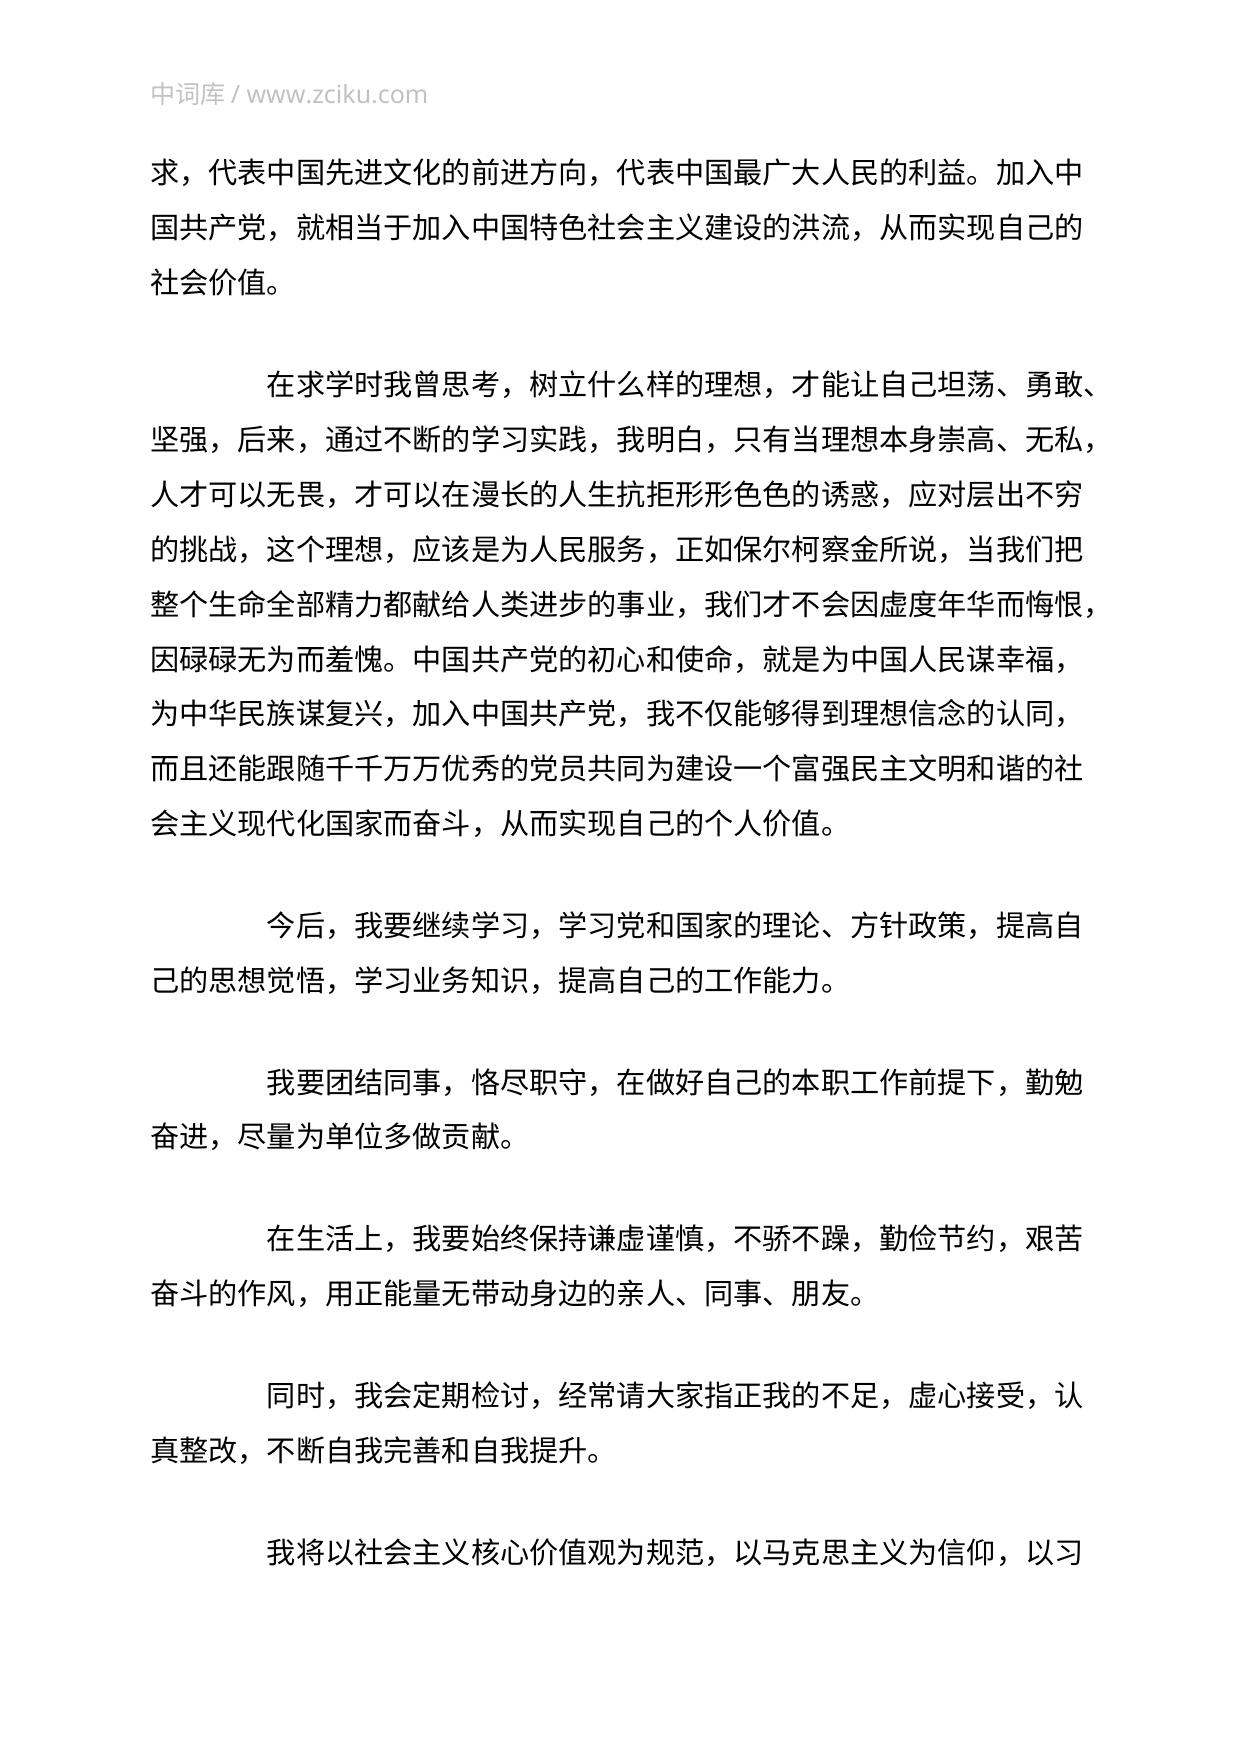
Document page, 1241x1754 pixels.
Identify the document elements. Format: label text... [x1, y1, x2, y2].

text 今后，我要继续学习，学习党和国家的理论、方针政策，提高自己的思想觉悟，学习业务知识，提高自己的工作能力。 [150, 902, 1090, 1000]
text 我要团结同事，恪尽职守，在做好自己的本职工作前提下，勤勉奋进，尽量为单位多做贡献。 [150, 1059, 1090, 1156]
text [150, 150, 1090, 302]
text 同时，我会定期检讨，经常请大家指正我的不足，虚心接受，认真整改，不断自我完善和自我提升。 [150, 1372, 1090, 1470]
text 在求学时我曾思考，树立什么样的理想，才能让自己坦荡、勇敢、坚强，后来，通过不断的学习实践，我明白，只有当理想本身崇高、无私，人才可以无畏，才可以在漫长的人生抗拒形形色色的诱惑，应对层出不穷的挑战，这个理想，应该是为人民服务，正如保尔柯察金所说，当我们把整个生命全部精力都献给人类进步的事业，我们才不会因虚度年华而悔恨，因碌碌无为而羞愧。中国共产党的初心和使命，就是为中国人民谋幸福，为中华民族谋复兴，加入中国共产党，我不仅能够得到理想信念的认同，而且还能跟随千千万万优秀的党员共同为建设一个富强民主文明和谐的社会主义现代化国家而奋斗，从而实现自己的个人价值。 [150, 362, 1090, 843]
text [150, 1529, 1090, 1571]
text 在生活上，我要始终保持谦虚谨慎，不骄不躁，勤俭节约，艰苦奋斗的作风，用正能量无带动身边的亲人、同事、朋友。 [150, 1216, 1090, 1313]
